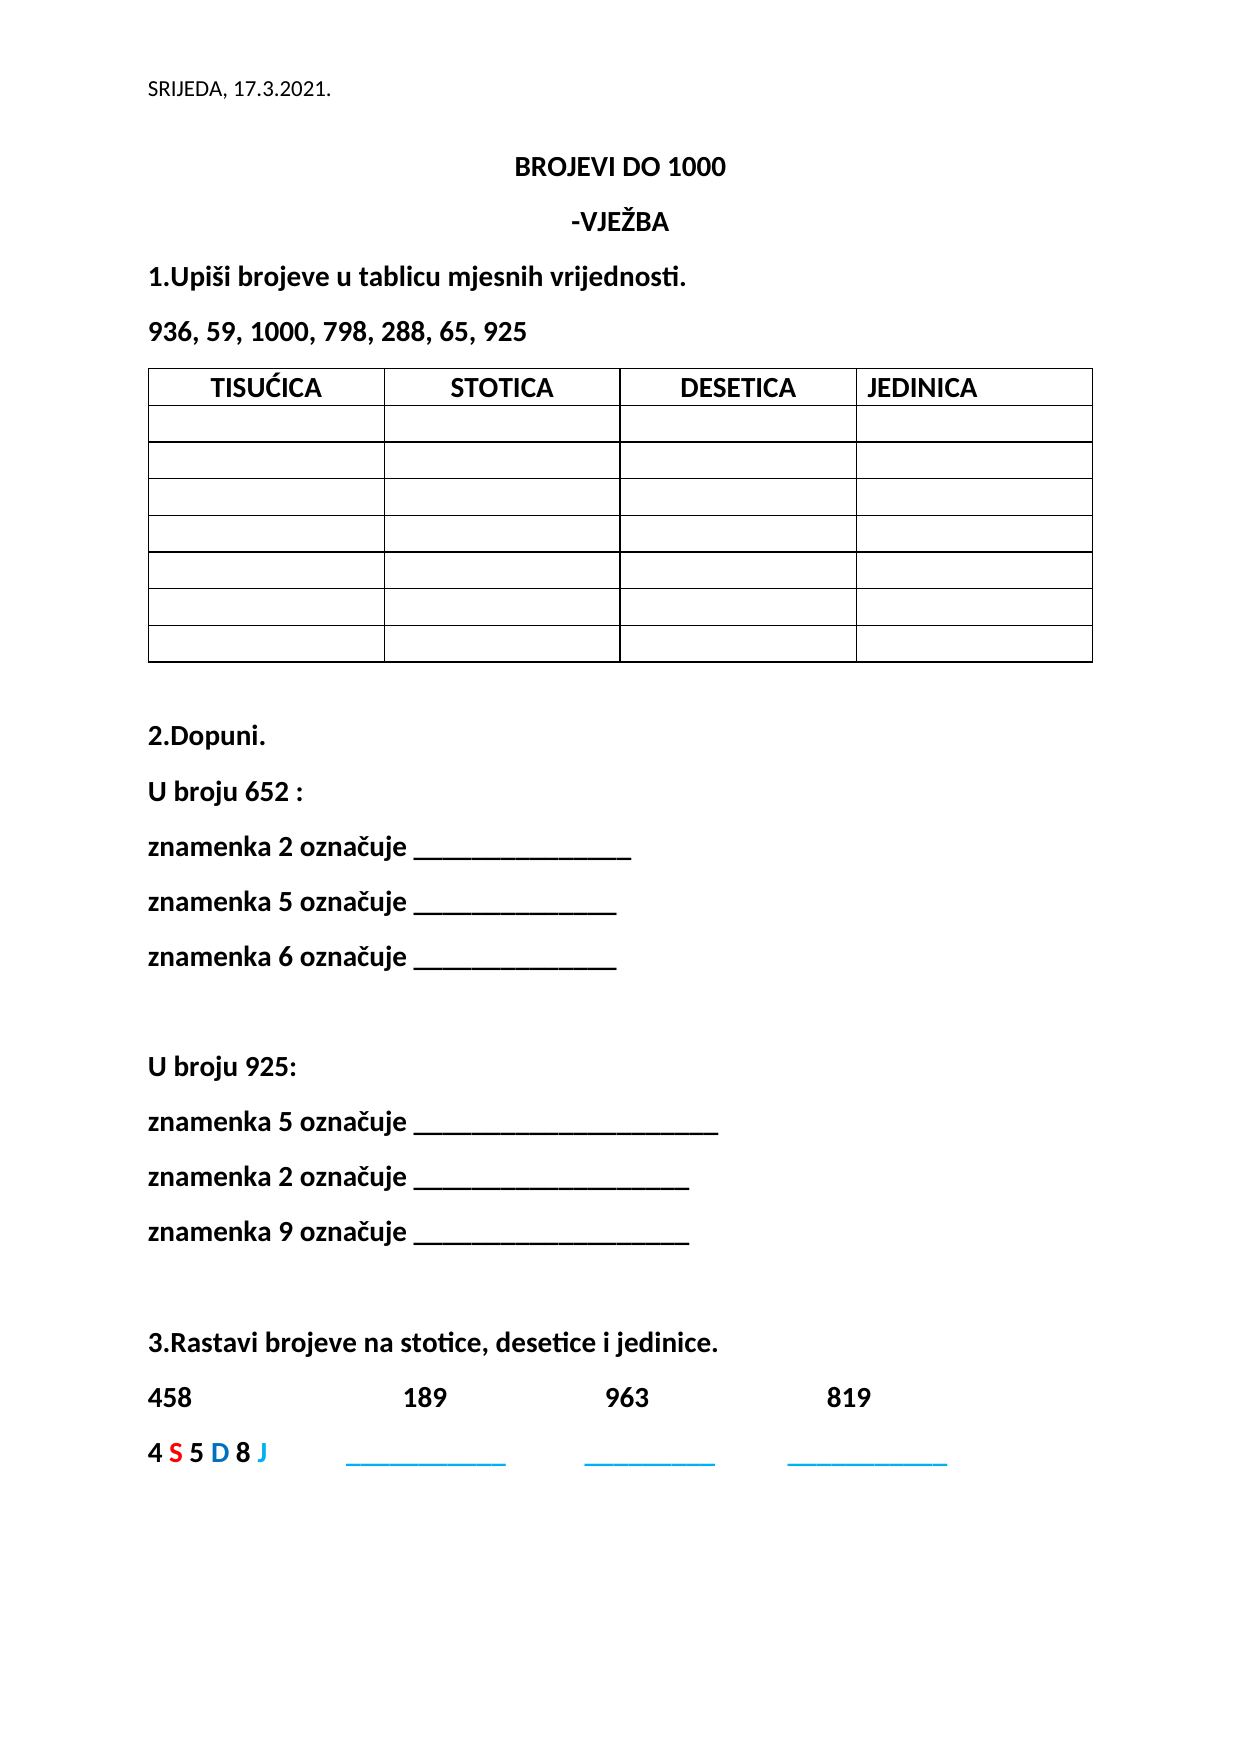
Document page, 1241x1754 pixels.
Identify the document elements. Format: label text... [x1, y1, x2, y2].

table_cell [621, 626, 856, 661]
table_cell [621, 479, 856, 515]
table_cell [385, 589, 619, 625]
table_header STOTICA [385, 369, 619, 405]
table_cell [385, 553, 619, 588]
table_header TISUĆICA [149, 369, 384, 405]
text U broju 652 : [148, 773, 1093, 808]
table_cell [857, 626, 1092, 661]
text znamenka 5 označuje ______________ [148, 883, 1093, 918]
text 458 189 963 819 [148, 1379, 1093, 1414]
table_cell [857, 553, 1092, 588]
text znamenka 2 označuje _______________ [148, 828, 1093, 863]
table_cell [857, 589, 1092, 625]
text 4 S 5 D 8 J ___________ _________ ___________ [148, 1434, 1093, 1469]
table_cell [385, 479, 619, 515]
table_cell [621, 443, 856, 478]
table_cell [385, 626, 619, 661]
table_cell [621, 516, 856, 551]
table_cell [621, 553, 856, 588]
table_cell [149, 553, 384, 588]
text -VJEŽBA [148, 203, 1093, 238]
text 936, 59, 1000, 798, 288, 65, 925 [148, 313, 1093, 348]
text 2.Dopuni. [148, 717, 1093, 753]
table_cell [149, 443, 384, 478]
table_cell [857, 479, 1092, 515]
text BROJEVI DO 1000 [148, 148, 1093, 183]
table_cell [149, 626, 384, 661]
table_cell [857, 406, 1092, 441]
table_cell [385, 516, 619, 551]
table_cell [621, 589, 856, 625]
table_cell [149, 589, 384, 625]
table_cell [149, 516, 384, 551]
table_cell [149, 406, 384, 441]
table_cell [385, 406, 619, 441]
text znamenka 6 označuje ______________ [148, 938, 1093, 973]
text znamenka 9 označuje ___________________ [148, 1213, 1093, 1249]
table_cell [149, 479, 384, 515]
text U broju 925: [148, 1048, 1093, 1084]
table_cell [385, 443, 619, 478]
table_cell [857, 516, 1092, 551]
text 3.Rastavi brojeve na stotice, desetice i jedinice. [148, 1324, 1093, 1359]
text znamenka 5 označuje _____________________ [148, 1103, 1093, 1139]
text 1.Upiši brojeve u tablicu mjesnih vrijednosti. [148, 258, 1093, 293]
table_header JEDINICA [857, 369, 1092, 405]
table_cell [857, 443, 1092, 478]
table_header DESETICA [621, 369, 856, 405]
text znamenka 2 označuje ___________________ [148, 1158, 1093, 1194]
table_cell [621, 406, 856, 441]
